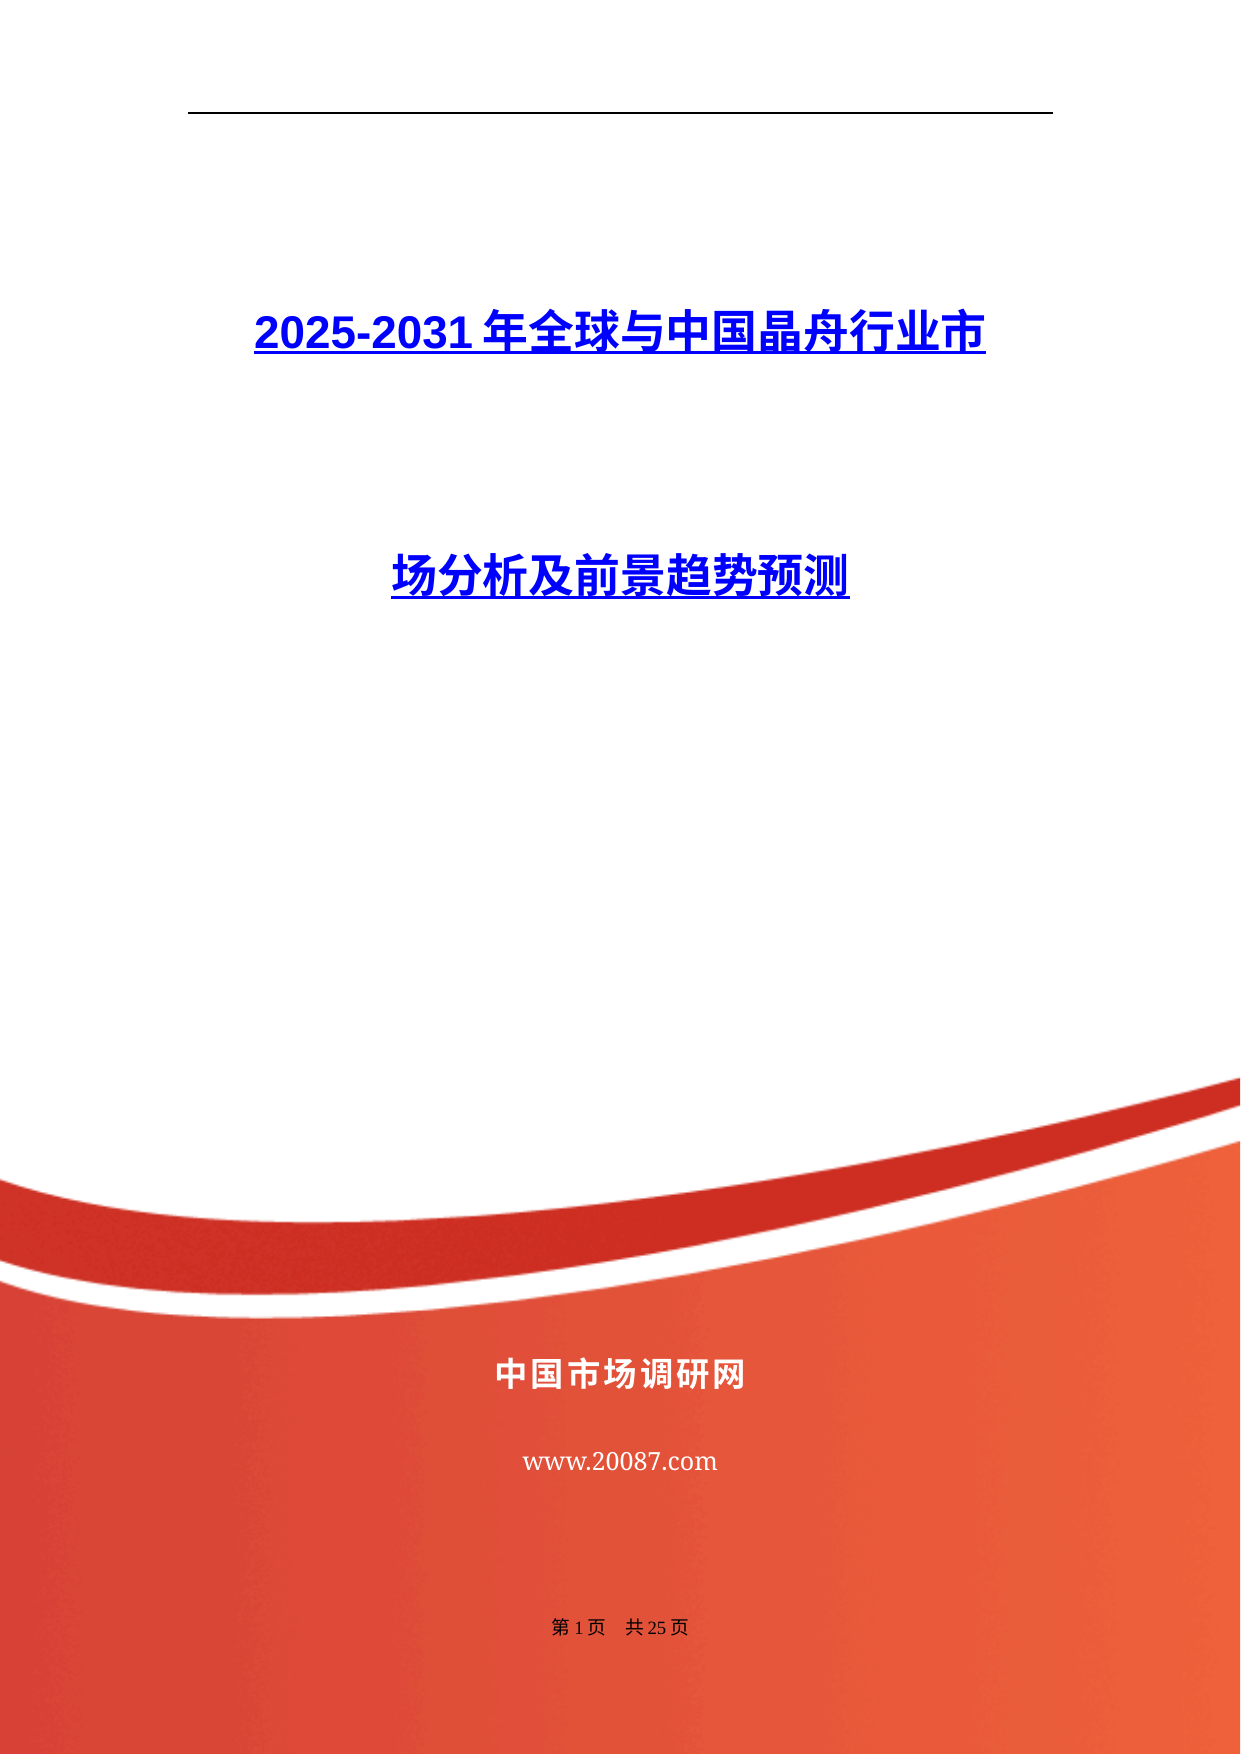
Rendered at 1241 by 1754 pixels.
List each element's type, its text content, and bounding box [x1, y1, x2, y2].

text www.20087.com [187, 1428, 1053, 1493]
table_header 2025-2031年全球与中国晶舟行业市场分析及前景趋势预测 [188, 207, 1053, 773]
picture [0, 1006, 1241, 1754]
subtitle 中国市场调研网 [187, 1339, 1053, 1404]
